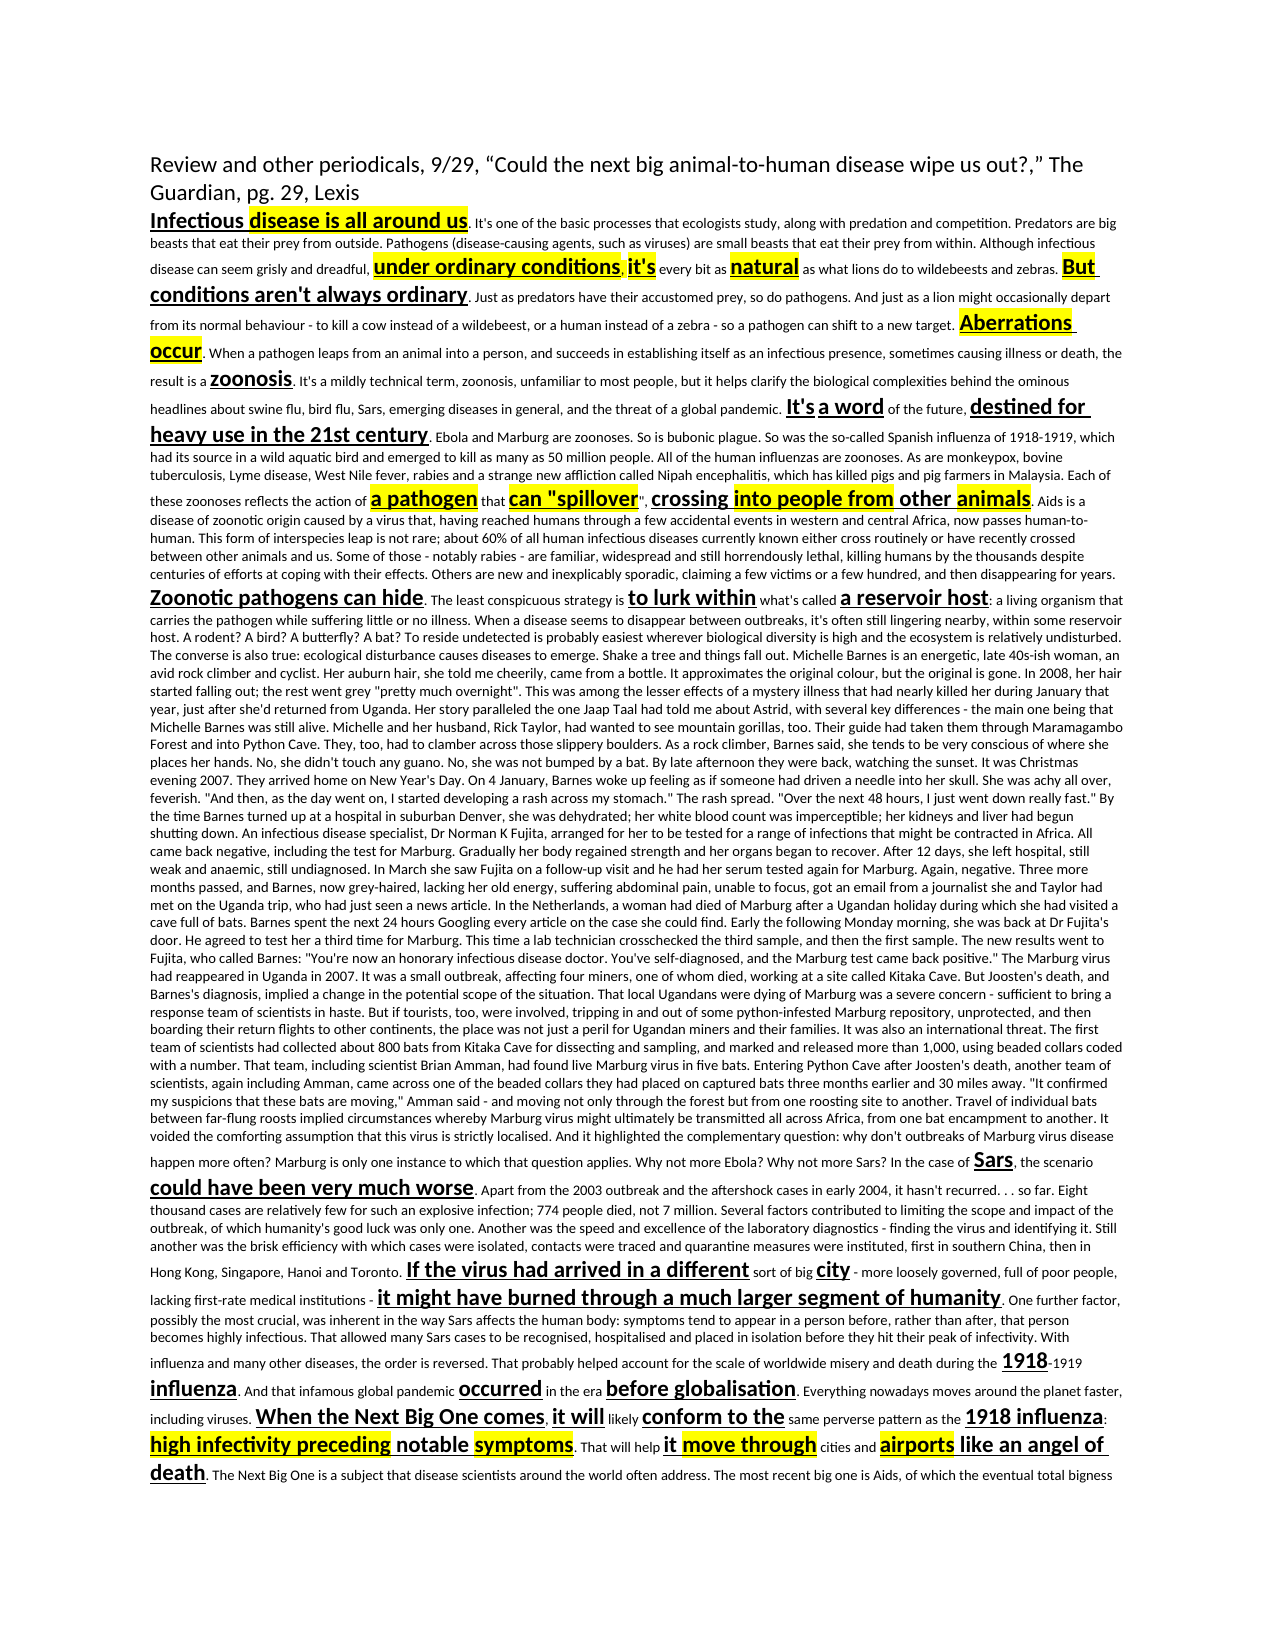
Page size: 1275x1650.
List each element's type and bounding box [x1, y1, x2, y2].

text [150, 150, 1125, 206]
text [150, 206, 1125, 1487]
